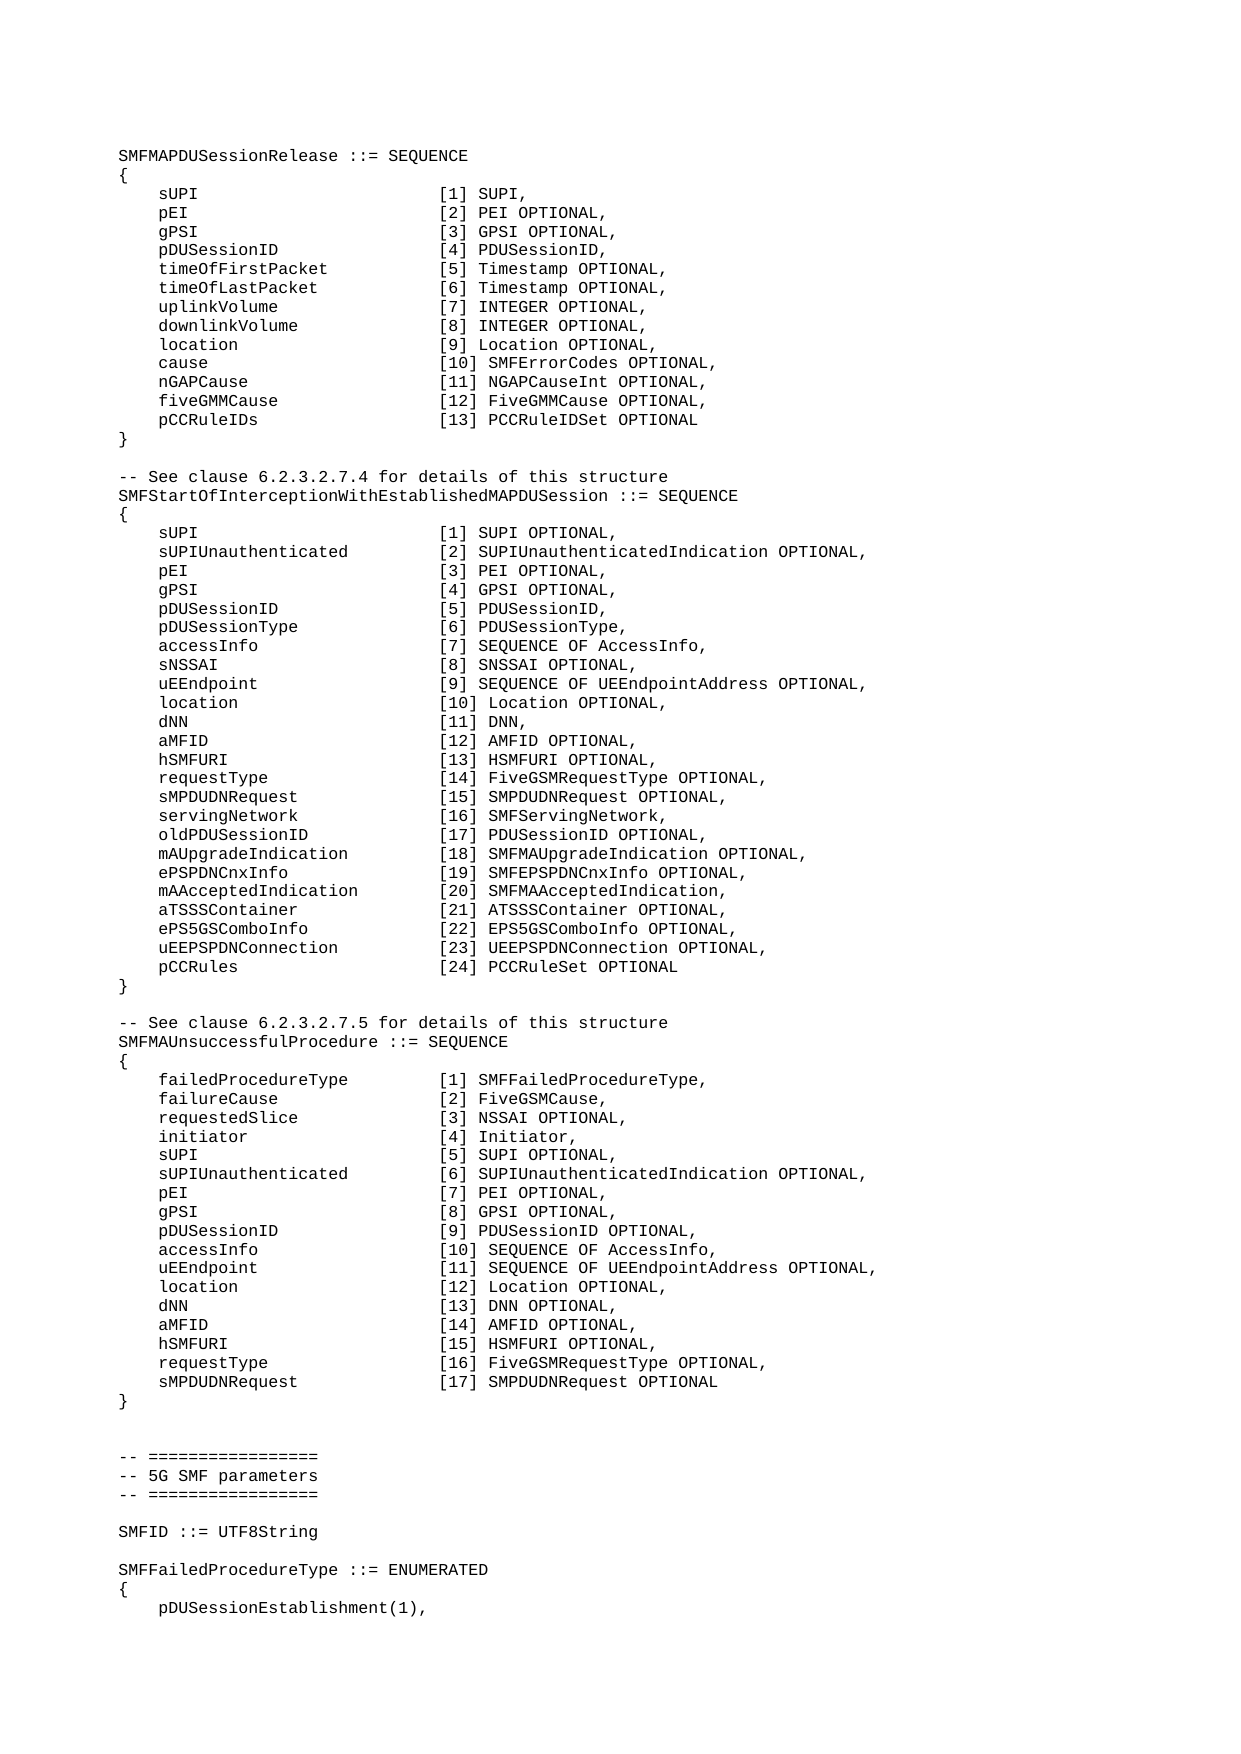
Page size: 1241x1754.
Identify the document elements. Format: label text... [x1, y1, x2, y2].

text sUPI [1] SUPI OPTIONAL, [118, 525, 1122, 544]
text mAAcceptedIndication [20] SMFMAAcceptedIndication, [118, 883, 1122, 902]
text -- ================= [118, 1486, 1122, 1505]
text { [118, 1581, 1122, 1599]
text pDUSessionEstablishment(1), [118, 1599, 1122, 1618]
text nGAPCause [11] NGAPCauseInt OPTIONAL, [118, 374, 1122, 393]
text -- See clause 6.2.3.2.7.4 for details of this structure [118, 468, 1122, 487]
text pDUSessionID [4] PDUSessionID, [118, 242, 1122, 261]
text location [10] Location OPTIONAL, [118, 694, 1122, 713]
text SMFFailedProcedureType ::= ENUMERATED [118, 1562, 1122, 1581]
text mAUpgradeIndication [18] SMFMAUpgradeIndication OPTIONAL, [118, 845, 1122, 864]
text gPSI [8] GPSI OPTIONAL, [118, 1203, 1122, 1222]
text } [118, 1392, 1122, 1411]
text gPSI [3] GPSI OPTIONAL, [118, 223, 1122, 242]
text downlinkVolume [8] INTEGER OPTIONAL, [118, 317, 1122, 336]
text oldPDUSessionID [17] PDUSessionID OPTIONAL, [118, 826, 1122, 845]
text location [12] Location OPTIONAL, [118, 1279, 1122, 1298]
text { [118, 506, 1122, 525]
text requestedSlice [3] NSSAI OPTIONAL, [118, 1109, 1122, 1128]
text requestType [16] FiveGSMRequestType OPTIONAL, [118, 1354, 1122, 1373]
text aMFID [14] AMFID OPTIONAL, [118, 1317, 1122, 1336]
text pCCRuleIDs [13] PCCRuleIDSet OPTIONAL [118, 412, 1122, 431]
text sMPDUDNRequest [17] SMPDUDNRequest OPTIONAL [118, 1373, 1122, 1392]
text ePS5GSComboInfo [22] EPS5GSComboInfo OPTIONAL, [118, 921, 1122, 939]
text sUPI [1] SUPI, [118, 185, 1122, 204]
text -- See clause 6.2.3.2.7.5 for details of this structure [118, 1015, 1122, 1034]
text pCCRules [24] PCCRuleSet OPTIONAL [118, 958, 1122, 977]
text uEEndpoint [9] SEQUENCE OF UEEndpointAddress OPTIONAL, [118, 676, 1122, 694]
text pDUSessionID [5] PDUSessionID, [118, 600, 1122, 619]
text -- 5G SMF parameters [118, 1467, 1122, 1486]
text SMFMAPDUSessionRelease ::= SEQUENCE [118, 148, 1122, 167]
text uplinkVolume [7] INTEGER OPTIONAL, [118, 298, 1122, 317]
text failureCause [2] FiveGSMCause, [118, 1090, 1122, 1109]
text aTSSSContainer [21] ATSSSContainer OPTIONAL, [118, 902, 1122, 921]
text sUPIUnauthenticated [6] SUPIUnauthenticatedIndication OPTIONAL, [118, 1166, 1122, 1185]
text timeOfFirstPacket [5] Timestamp OPTIONAL, [118, 261, 1122, 280]
text sNSSAI [8] SNSSAI OPTIONAL, [118, 657, 1122, 676]
text cause [10] SMFErrorCodes OPTIONAL, [118, 355, 1122, 374]
text -- ================= [118, 1449, 1122, 1467]
text gPSI [4] GPSI OPTIONAL, [118, 581, 1122, 600]
text pDUSessionID [9] PDUSessionID OPTIONAL, [118, 1222, 1122, 1241]
text dNN [11] DNN, [118, 713, 1122, 732]
text aMFID [12] AMFID OPTIONAL, [118, 732, 1122, 751]
text initiator [4] Initiator, [118, 1128, 1122, 1147]
text hSMFURI [15] HSMFURI OPTIONAL, [118, 1336, 1122, 1354]
text dNN [13] DNN OPTIONAL, [118, 1298, 1122, 1317]
text SMFStartOfInterceptionWithEstablishedMAPDUSession ::= SEQUENCE [118, 487, 1122, 506]
text accessInfo [10] SEQUENCE OF AccessInfo, [118, 1241, 1122, 1260]
text sUPI [5] SUPI OPTIONAL, [118, 1147, 1122, 1166]
text pEI [3] PEI OPTIONAL, [118, 562, 1122, 581]
text fiveGMMCause [12] FiveGMMCause OPTIONAL, [118, 393, 1122, 412]
text { [118, 1053, 1122, 1072]
text accessInfo [7] SEQUENCE OF AccessInfo, [118, 638, 1122, 657]
text } [118, 431, 1122, 449]
text hSMFURI [13] HSMFURI OPTIONAL, [118, 751, 1122, 770]
text uEEPSPDNConnection [23] UEEPSPDNConnection OPTIONAL, [118, 939, 1122, 958]
text } [118, 977, 1122, 996]
text { [118, 167, 1122, 185]
text SMFID ::= UTF8String [118, 1524, 1122, 1543]
text ePSPDNCnxInfo [19] SMFEPSPDNCnxInfo OPTIONAL, [118, 864, 1122, 883]
text pDUSessionType [6] PDUSessionType, [118, 619, 1122, 638]
text location [9] Location OPTIONAL, [118, 336, 1122, 355]
text SMFMAUnsuccessfulProcedure ::= SEQUENCE [118, 1034, 1122, 1053]
text sMPDUDNRequest [15] SMPDUDNRequest OPTIONAL, [118, 789, 1122, 808]
text requestType [14] FiveGSMRequestType OPTIONAL, [118, 770, 1122, 789]
text pEI [2] PEI OPTIONAL, [118, 204, 1122, 223]
text servingNetwork [16] SMFServingNetwork, [118, 808, 1122, 826]
text timeOfLastPacket [6] Timestamp OPTIONAL, [118, 280, 1122, 298]
text sUPIUnauthenticated [2] SUPIUnauthenticatedIndication OPTIONAL, [118, 544, 1122, 562]
text failedProcedureType [1] SMFFailedProcedureType, [118, 1072, 1122, 1090]
text pEI [7] PEI OPTIONAL, [118, 1185, 1122, 1203]
text uEEndpoint [11] SEQUENCE OF UEEndpointAddress OPTIONAL, [118, 1260, 1122, 1279]
